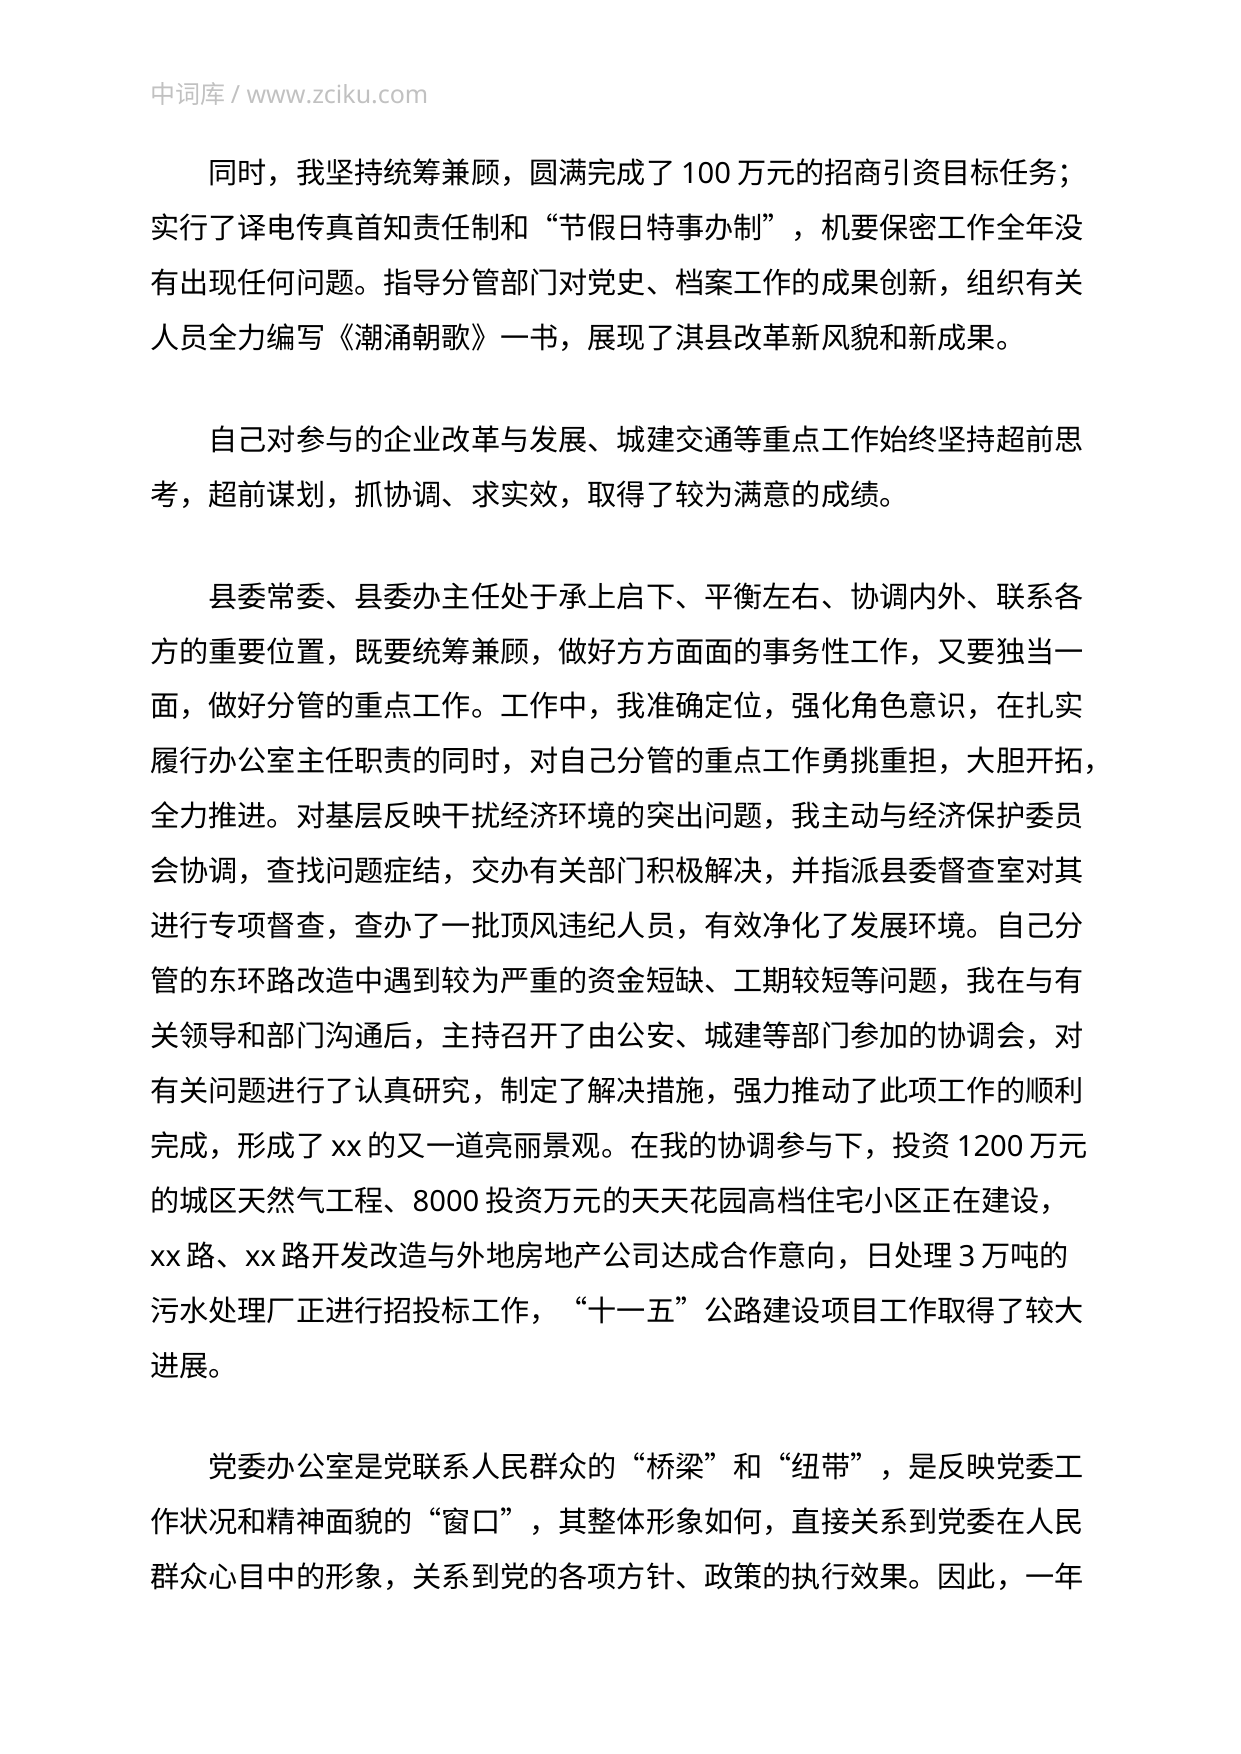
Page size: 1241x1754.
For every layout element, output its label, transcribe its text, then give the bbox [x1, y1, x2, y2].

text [150, 1444, 1090, 1596]
text 自己对参与的企业改革与发展、城建交通等重点工作始终坚持超前思考，超前谋划，抓协调、求实效，取得了较为满意的成绩。 [150, 417, 1090, 514]
text 县委常委、县委办主任处于承上启下、平衡左右、协调内外、联系各方的重要位置，既要统筹兼顾，做好方方面面的事务性工作，又要独当一面，做好分管的重点工作。工作中，我准确定位，强化角色意识，在扎实履行办公室主任职责的同时，对自己分管的重点工作勇挑重担，大胆开拓，全力推进。对基层反映干扰经济环境的突出问题，我主动与经济保护委员会协调，查找问题症结，交办有关部门积极解决，并指派县委督查室对其进行专项督查，查办了一批顶风违纪人员，有效净化了发展环境。自己分管的东环路改造中遇到较为严重的资金短缺、工期较短等问题，我在与有关领导和部门沟通后，主持召开了由公安、城建等部门参加的协调会，对有关问题进行了认真研究，制定了解决措施，强力推动了此项工作的顺利完成，形成了xx的又一道亮丽景观。在我的协调参与下，投资1200万元的城区天然气工程、8000投资万元的天天花园高档住宅小区正在建设，xx路、xx路开发改造与外地房地产公司达成合作意向，日处理3万吨的污水处理厂正进行招投标工作，“十一五”公路建设项目工作取得了较大进展。 [150, 573, 1090, 1384]
text 同时，我坚持统筹兼顾，圆满完成了100万元的招商引资目标任务；实行了译电传真首知责任制和“节假日特事办制”，机要保密工作全年没有出现任何问题。指导分管部门对党史、档案工作的成果创新，组织有关人员全力编写《潮涌朝歌》一书，展现了淇县改革新风貌和新成果。 [150, 150, 1090, 357]
